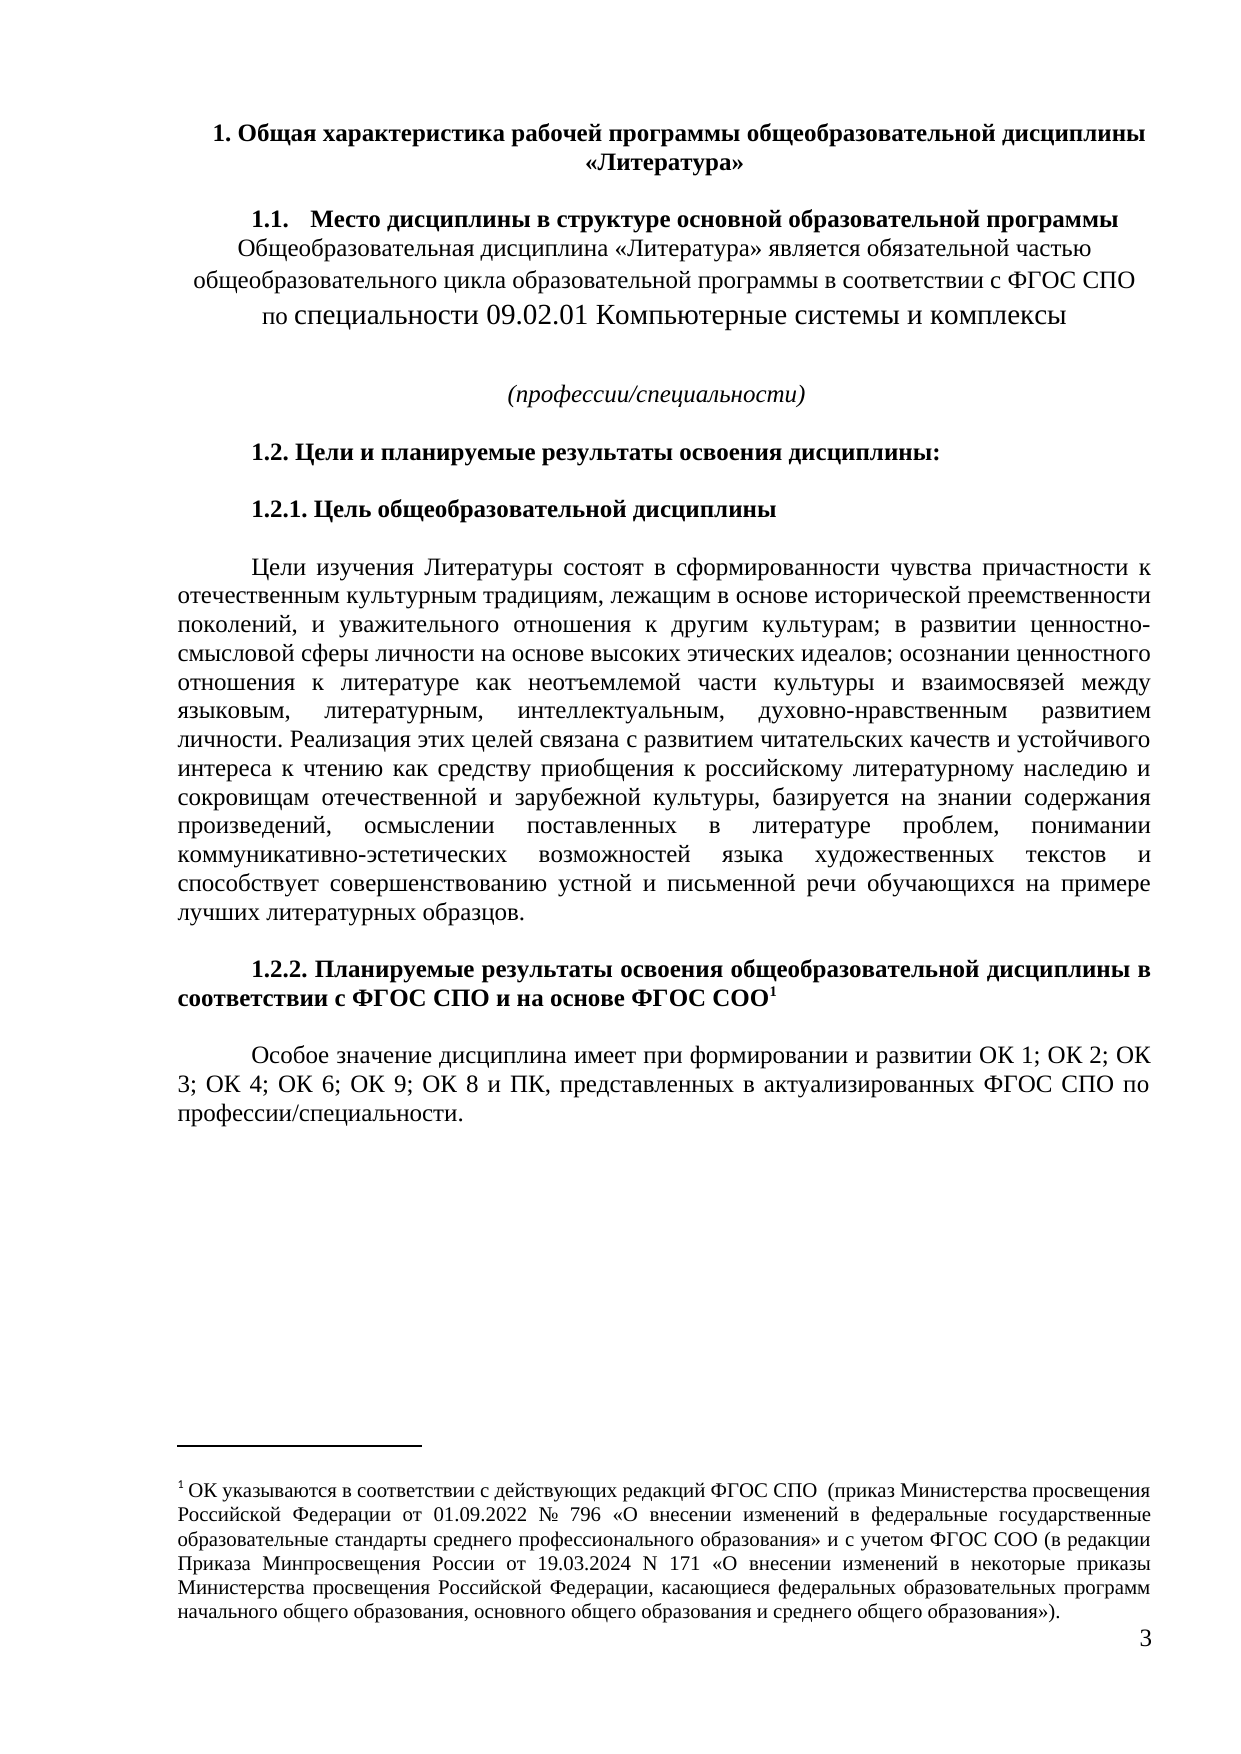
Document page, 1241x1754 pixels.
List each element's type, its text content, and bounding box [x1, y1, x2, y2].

subtitle 1. Общая характеристика рабочей программы общеобразовательной дисциплины «Литература» [177, 118, 1152, 176]
text 1.2.1. Цель общеобразовательной дисциплины [177, 494, 1152, 523]
text 1.2. Цели и планируемые результаты освоения дисциплины: [177, 437, 1152, 465]
text Общеобразовательная дисциплина «Литература» является обязательной частью общеобразовательного цикла образовательной программы в соответствии с ФГОС СПО по специальности 09.02.01 Компьютерные системы и комплексы [177, 233, 1152, 330]
text 1.2.2. Планируемые результаты освоения общеобразовательной дисциплины в соответствии с ФГОС СПО и на основе ФГОС СОО [177, 954, 1152, 1012]
list (профессии/специальности) [177, 379, 1152, 408]
text Особое значение дисциплина имеет при формировании и развитии ОК 1; ОК 2; ОК 3; ОК 4; ОК 6; ОК 9; ОК 8 и ПК, представленных в актуализированных ФГОС СПО по профессии/специальности. [177, 1040, 1152, 1127]
text Цели изучения Литературы состоят в сформированности чувства причастности к отечественным культурным традициям, лежащим в основе исторической преемственности поколений, и уважительного отношения к другим культурам; в развитии ценностно-смысловой сферы личности на основе высоких этических идеалов; осознании ценностного отношения к литературе как неотъемлемой части культуры и взаимосвязей между языковым, литературным, интеллектуальным, духовно-нравственным развитием личности. Реализация этих целей связана с развитием читательских качеств и устойчивого интереса к чтению как средству приобщения к российскому литературному наследию и сокровищам отечественной и зарубежной культуры, базируется на знании содержания произведений, осмыслении поставленных в литературе проблем, понимании коммуникативно-эстетических возможностей языка художественных текстов и способствует совершенствованию устной и письменной речи обучающихся на примере лучших литературных образцов. [177, 552, 1152, 925]
list Место дисциплины в структуре основной образовательной программы [177, 204, 1152, 233]
